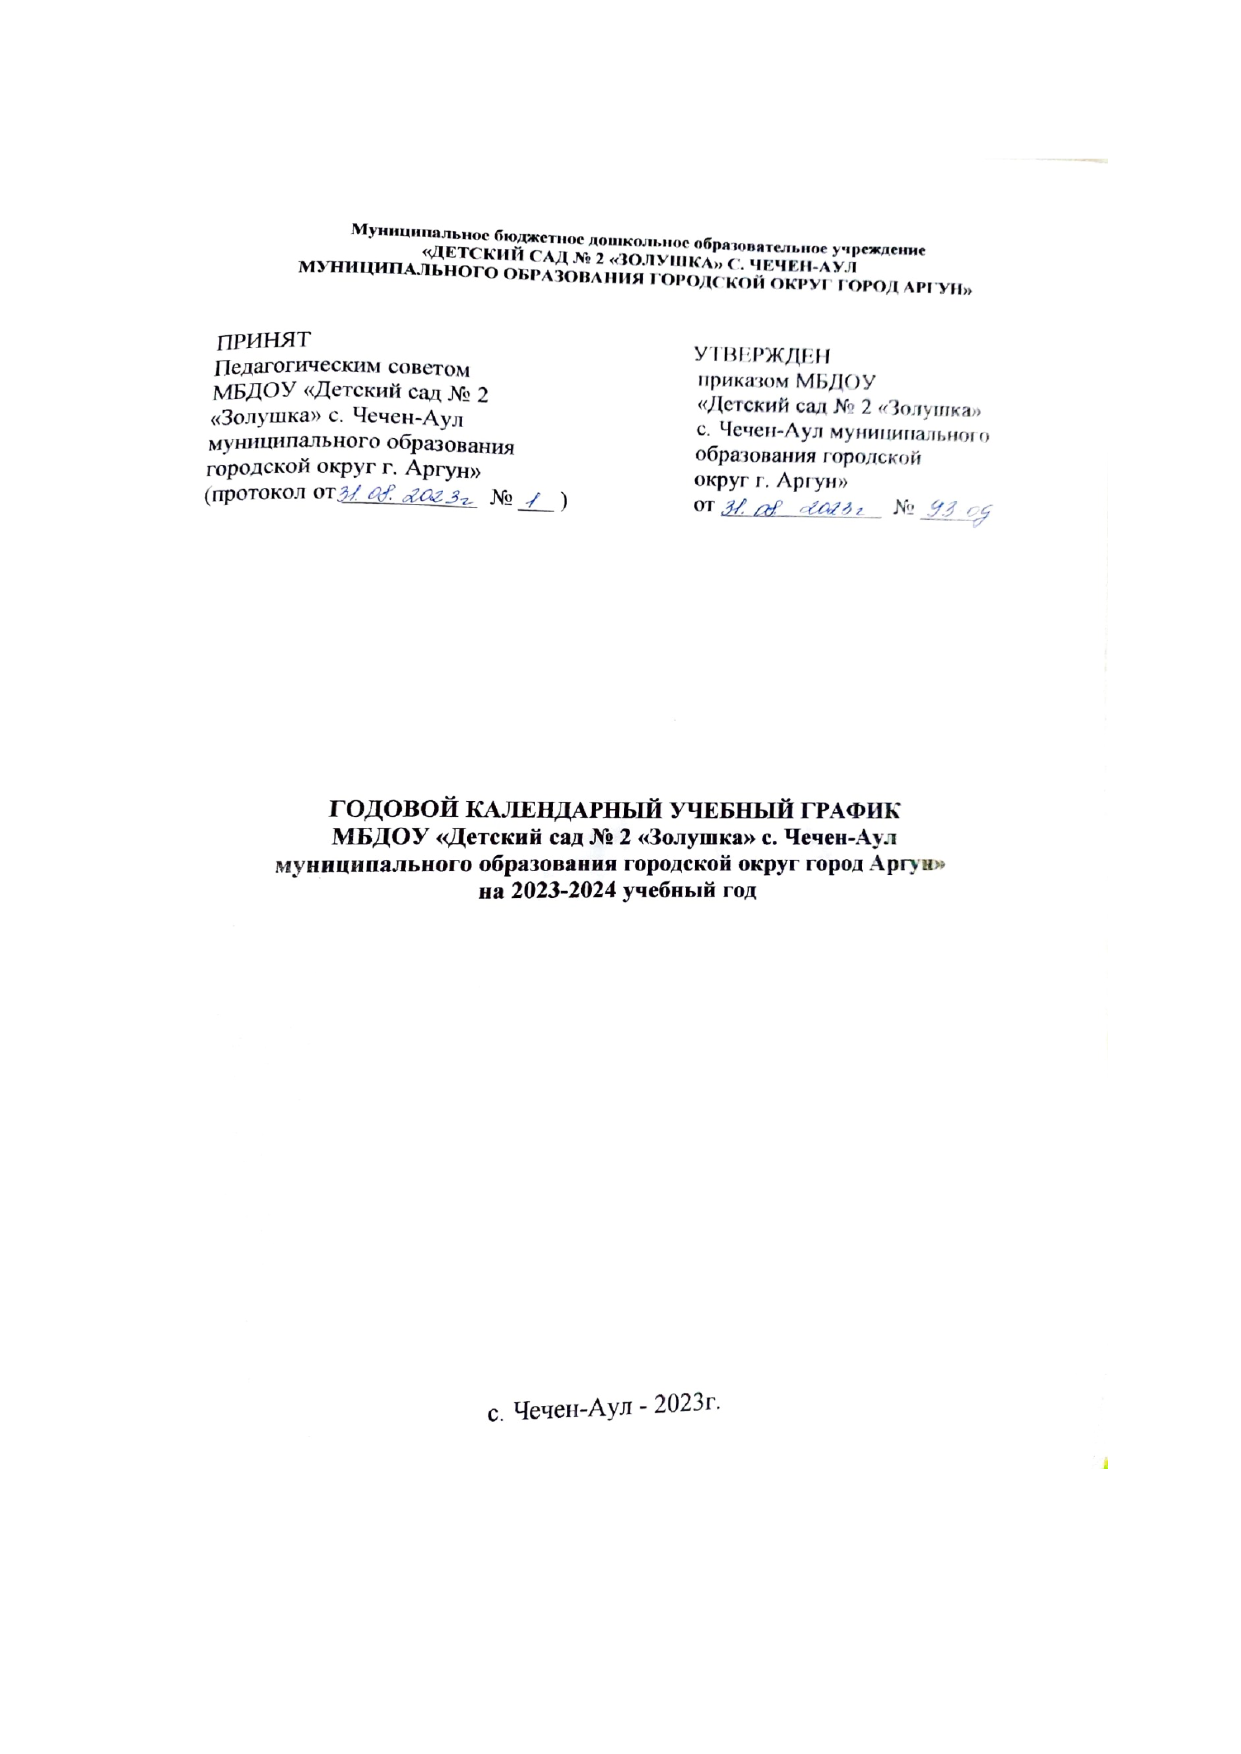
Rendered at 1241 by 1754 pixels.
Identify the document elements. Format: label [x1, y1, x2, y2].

picture [195, 160, 1108, 1468]
